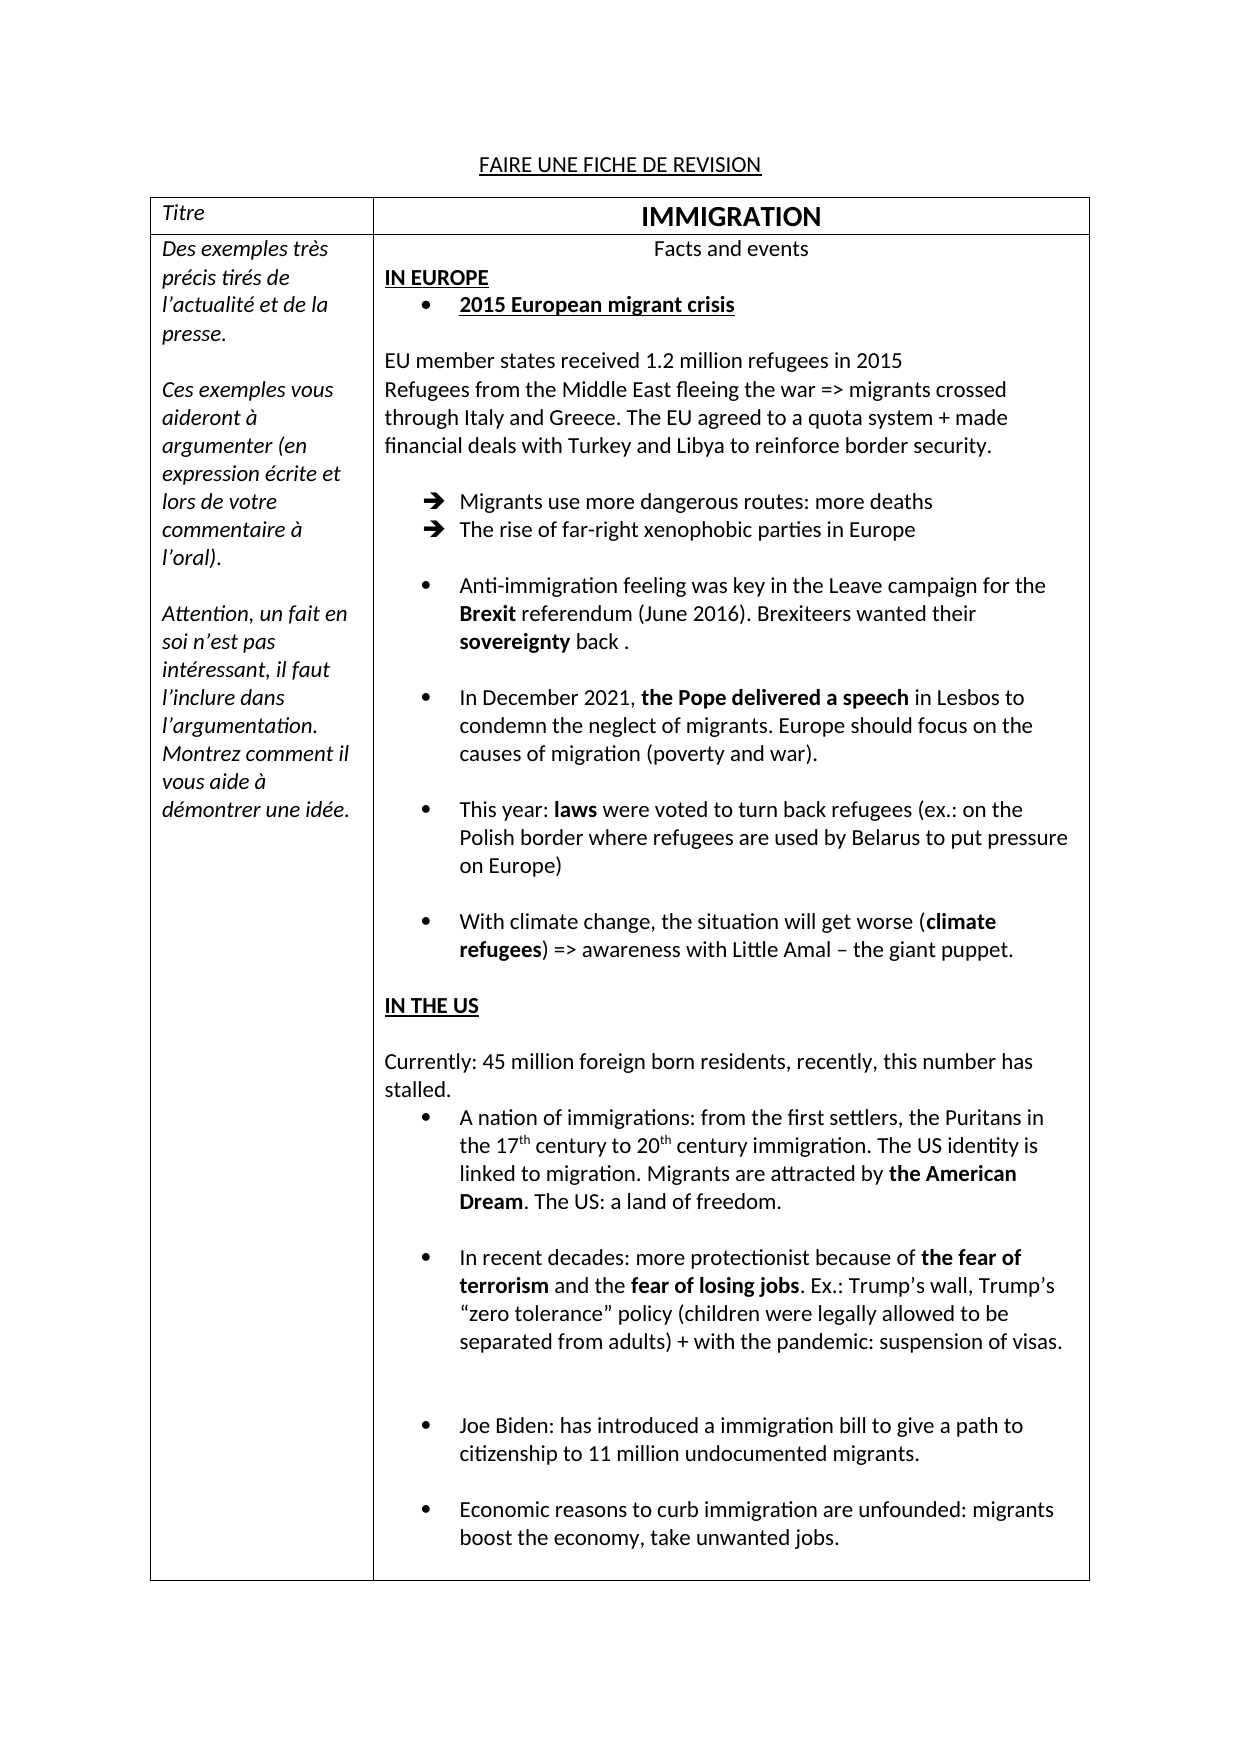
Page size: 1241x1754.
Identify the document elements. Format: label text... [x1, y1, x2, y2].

table_header Titre [151, 198, 373, 233]
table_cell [374, 235, 1089, 1579]
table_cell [151, 235, 373, 1579]
table_header IMMIGRATION [374, 198, 1089, 233]
text FAIRE UNE FICHE DE REVISION [150, 150, 1090, 178]
